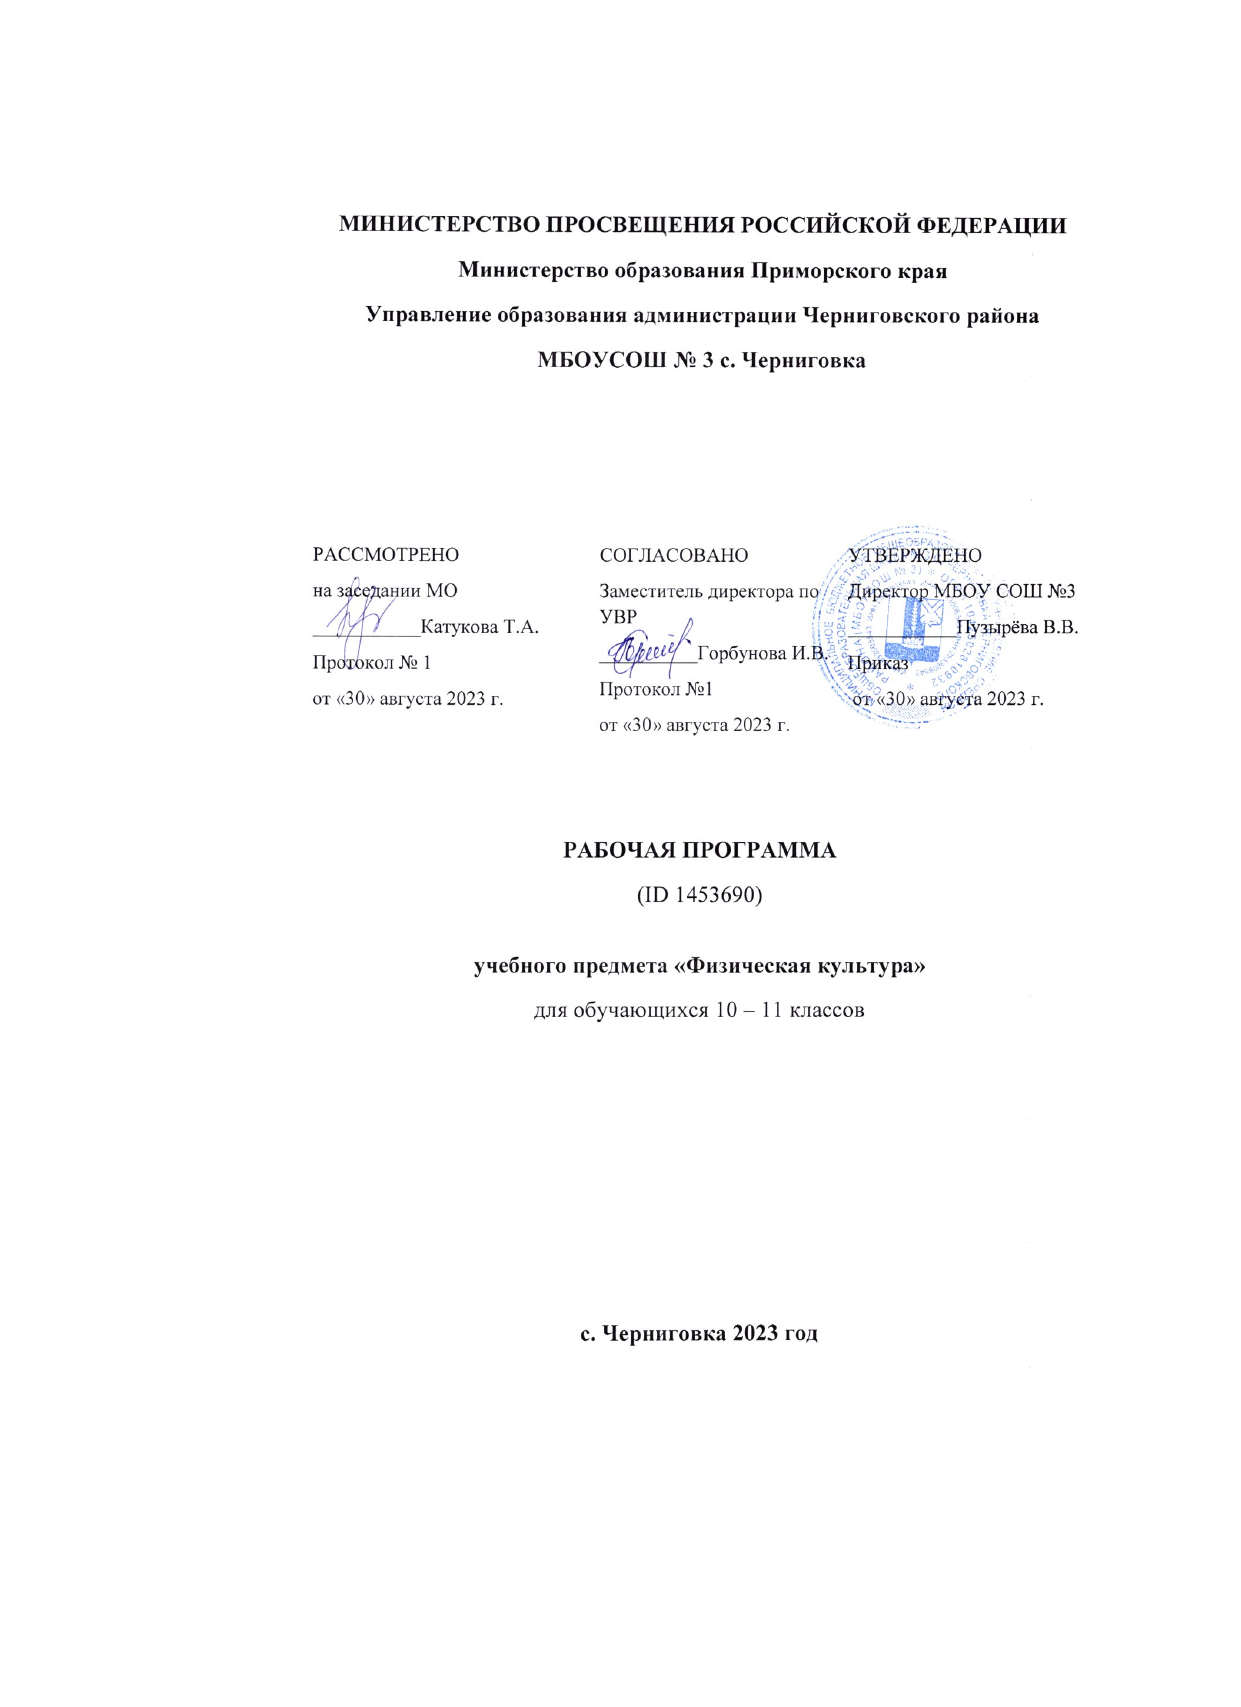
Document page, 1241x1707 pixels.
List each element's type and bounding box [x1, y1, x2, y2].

picture [177, 118, 1152, 1494]
